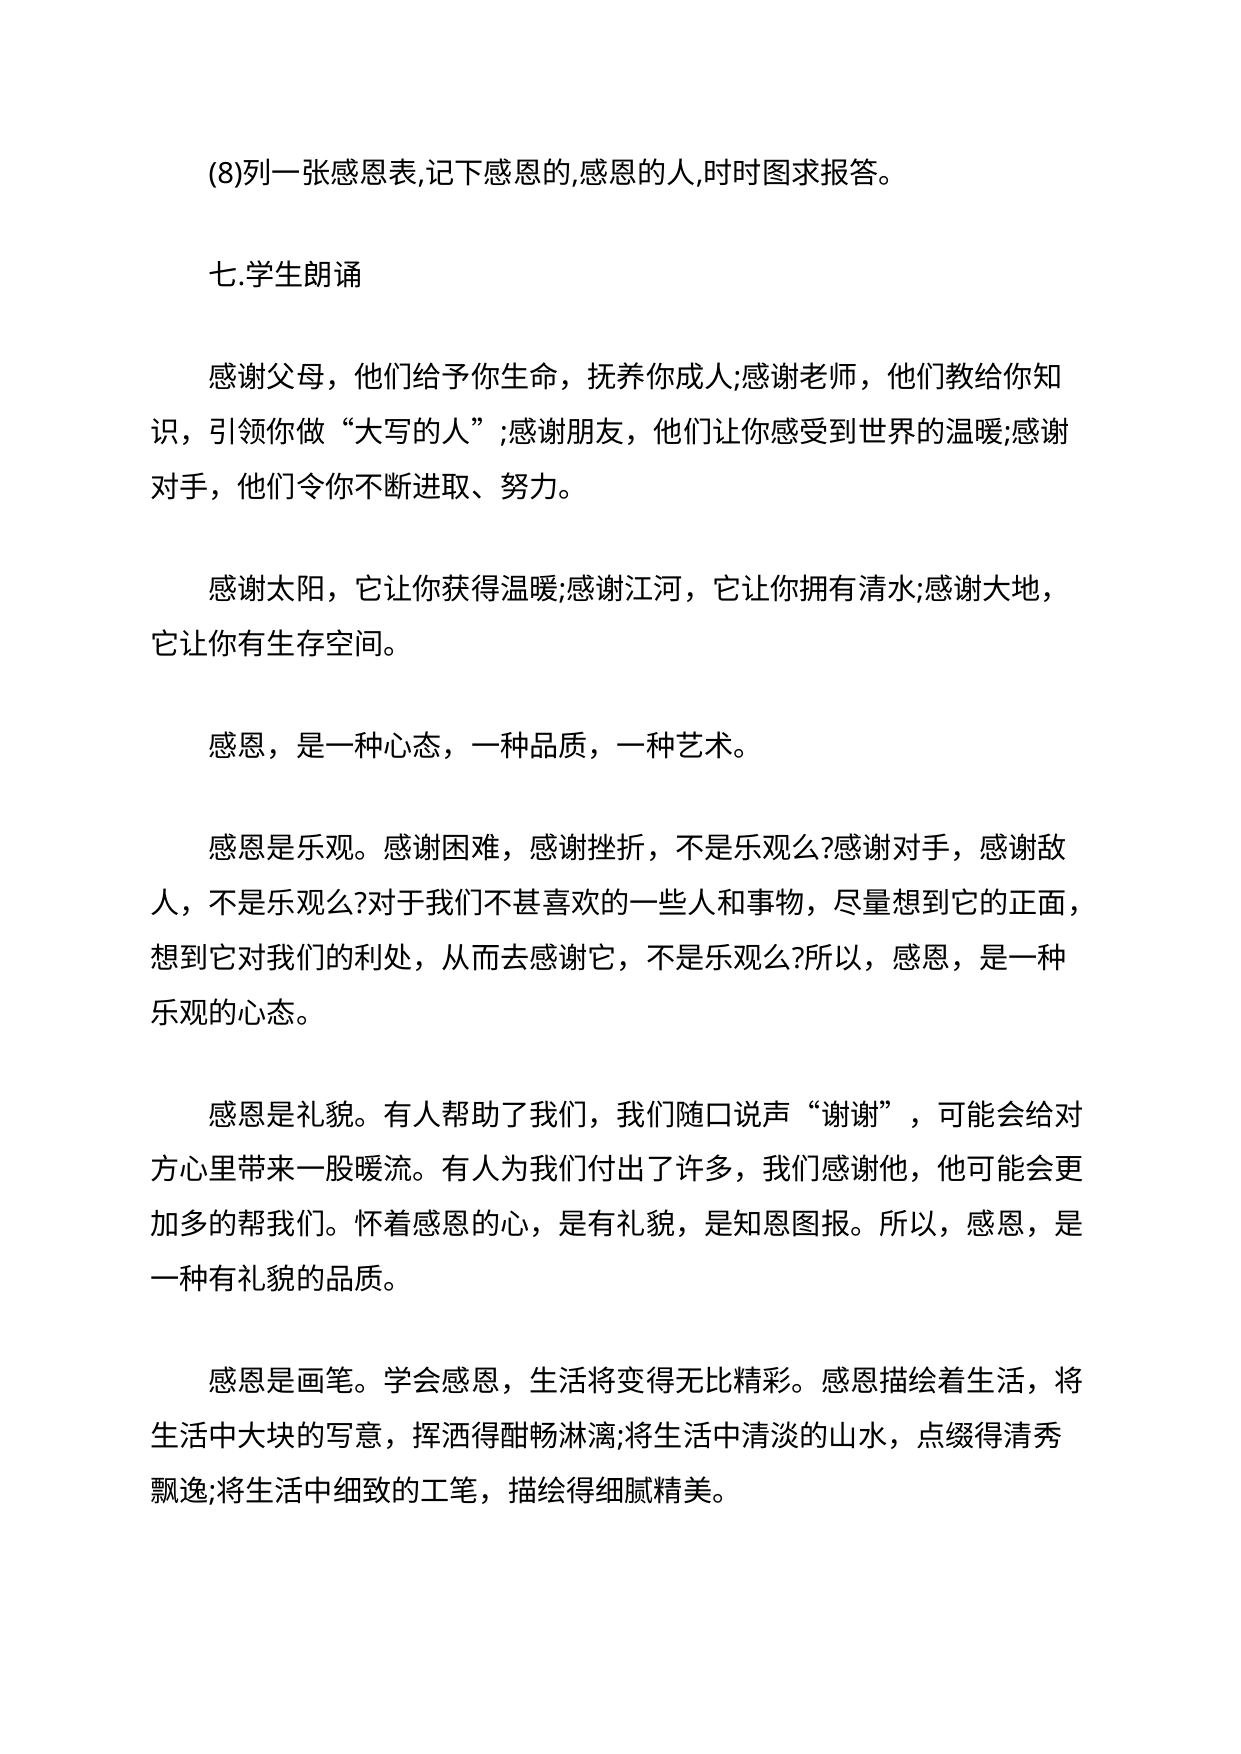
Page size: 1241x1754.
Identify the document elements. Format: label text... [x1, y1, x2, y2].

text 感恩是礼貌。有人帮助了我们，我们随口说声“谢谢”，可能会给对方心里带来一股暖流。有人为我们付出了许多，我们感谢他，他可能会更加多的帮我们。怀着感恩的心，是有礼貌，是知恩图报。所以，感恩，是一种有礼貌的品质。 [150, 1091, 1090, 1298]
text 感谢太阳，它让你获得温暖;感谢江河，它让你拥有清水;感谢大地，它让你有生存空间。 [150, 566, 1090, 663]
text 感谢父母，他们给予你生命，抚养你成人;感谢老师，他们教给你知识，引领你做“大写的人”;感谢朋友，他们让你感受到世界的温暖;感谢对手，他们令你不断进取、努力。 [150, 354, 1090, 506]
text (8)列一张感恩表,记下感恩的,感恩的人,时时图求报答。 [150, 150, 1090, 192]
text 感恩是乐观。感谢困难，感谢挫折，不是乐观么?感谢对手，感谢敌人，不是乐观么?对于我们不甚喜欢的一些人和事物，尽量想到它的正面，想到它对我们的利处，从而去感谢它，不是乐观么?所以，感恩，是一种乐观的心态。 [150, 824, 1090, 1032]
text 感恩，是一种心态，一种品质，一种艺术。 [150, 722, 1090, 765]
text 感恩是画笔。学会感恩，生活将变得无比精彩。感恩描绘着生活，将生活中大块的写意，挥洒得酣畅淋漓;将生活中清淡的山水，点缀得清秀飘逸;将生活中细致的工笔，描绘得细腻精美。 [150, 1357, 1090, 1510]
text 七.学生朗诵 [150, 252, 1090, 294]
